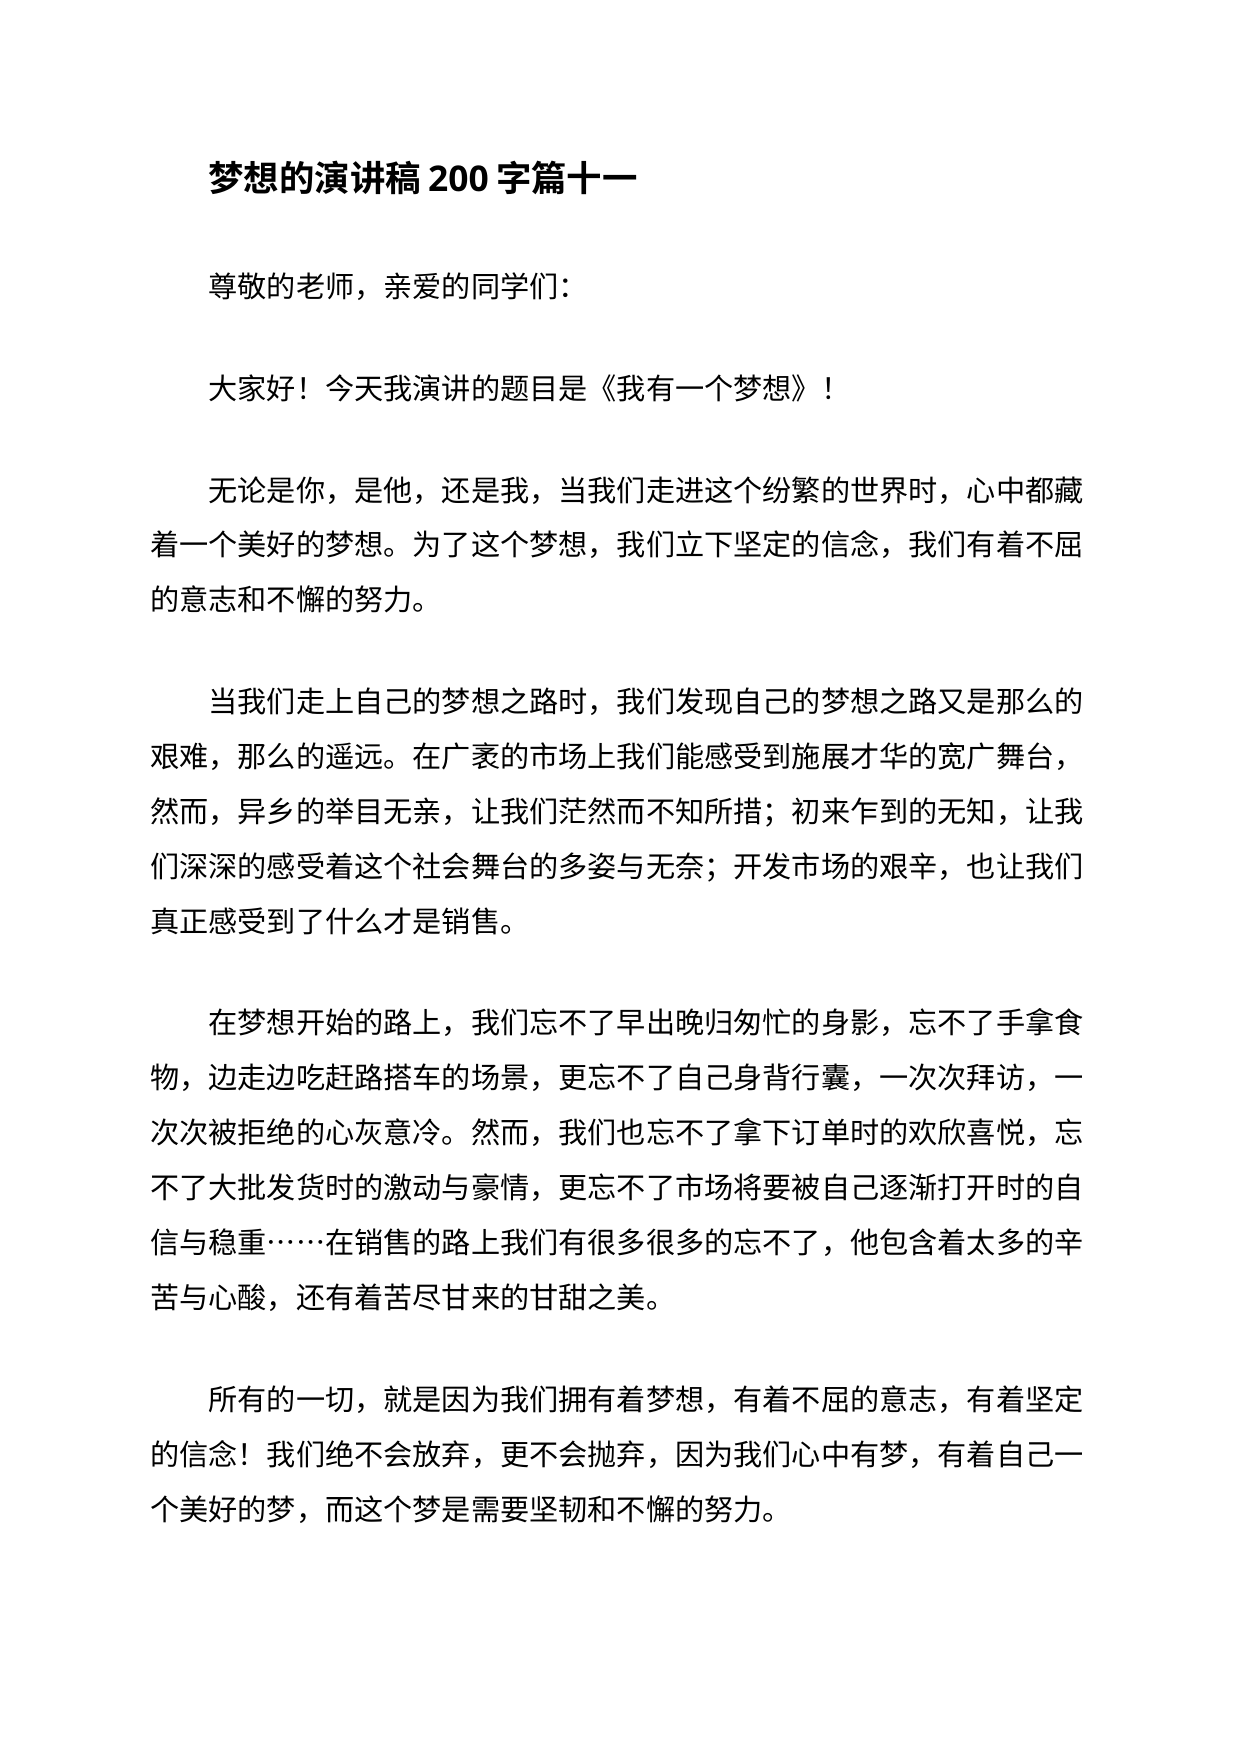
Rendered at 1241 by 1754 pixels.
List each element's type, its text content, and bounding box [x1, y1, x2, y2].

text 尊敬的老师，亲爱的同学们： [150, 263, 1090, 306]
text 在梦想开始的路上，我们忘不了早出晚归匆忙的身影，忘不了手拿食物，边走边吃赶路搭车的场景，更忘不了自己身背行囊，一次次拜访，一次次被拒绝的心灰意冷。然而，我们也忘不了拿下订单时的欢欣喜悦，忘不了大批发货时的激动与豪情，更忘不了市场将要被自己逐渐打开时的自信与稳重……在销售的路上我们有很多很多的忘不了，他包含着太多的辛苦与心酸，还有着苦尽甘来的甘甜之美。 [150, 1000, 1090, 1317]
text 所有的一切，就是因为我们拥有着梦想，有着不屈的意志，有着坚定的信念！我们绝不会放弃，更不会抛弃，因为我们心中有梦，有着自己一个美好的梦，而这个梦是需要坚韧和不懈的努力。 [150, 1376, 1090, 1528]
text 梦想的演讲稿200字篇十一 [150, 150, 1090, 201]
text 无论是你，是他，还是我，当我们走进这个纷繁的世界时，心中都藏着一个美好的梦想。为了这个梦想，我们立下坚定的信念，我们有着不屈的意志和不懈的努力。 [150, 467, 1090, 619]
text 大家好！今天我演讲的题目是《我有一个梦想》！ [150, 365, 1090, 408]
text 当我们走上自己的梦想之路时，我们发现自己的梦想之路又是那么的艰难，那么的遥远。在广袤的市场上我们能感受到施展才华的宽广舞台，然而，异乡的举目无亲，让我们茫然而不知所措；初来乍到的无知，让我们深深的感受着这个社会舞台的多姿与无奈；开发市场的艰辛，也让我们真正感受到了什么才是销售。 [150, 679, 1090, 941]
